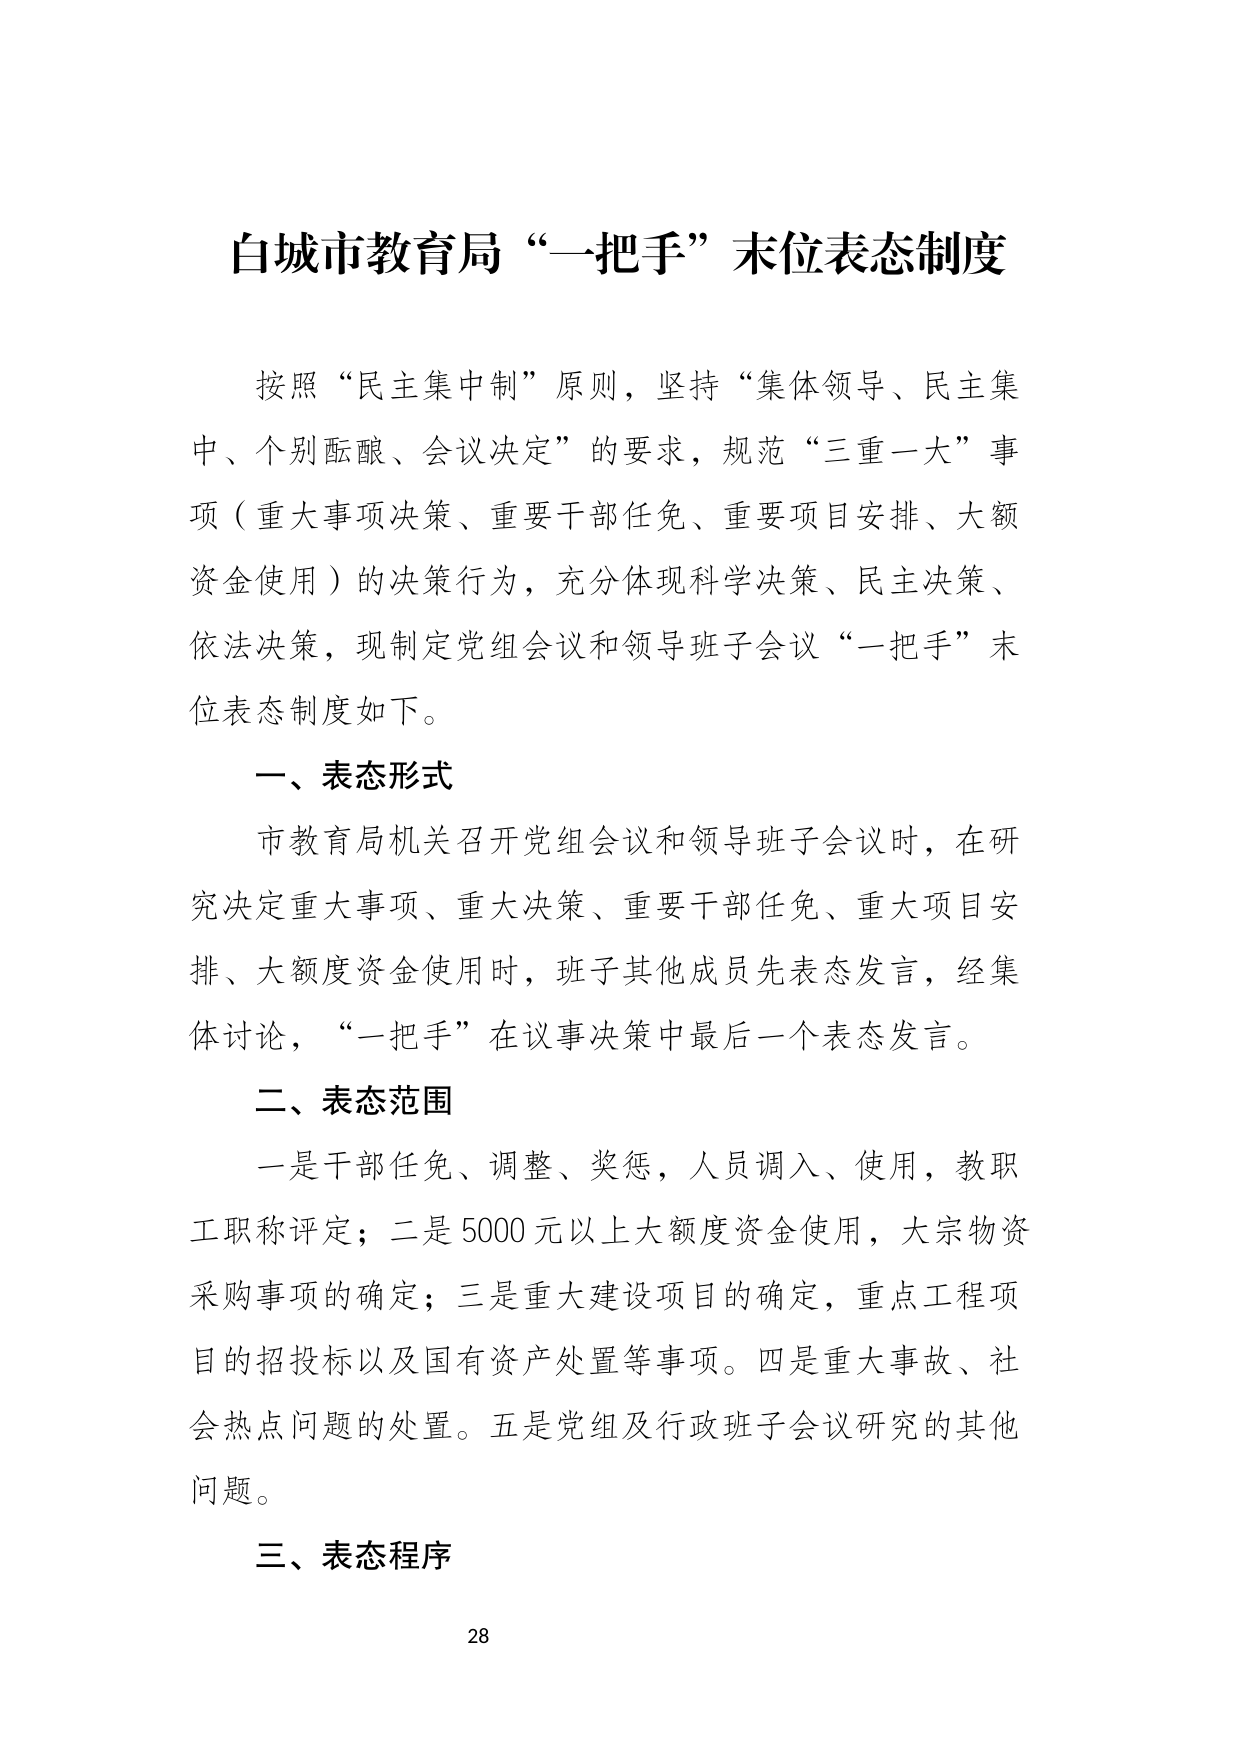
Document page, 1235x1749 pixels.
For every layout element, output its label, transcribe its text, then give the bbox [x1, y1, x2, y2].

text 三、表态程序 [187, 1524, 1047, 1589]
text 二、表态范围 [187, 1069, 1047, 1134]
text 白城市教育局“一把手”末位表态制度 [187, 224, 1047, 289]
text 一、表态形式 [187, 744, 1047, 809]
text 按照“民主集中制”原则，坚持“集体领导、民主集中、个别酝酿、会议决定”的要求，规范“三重一大”事项（重大事项决策、重要干部任免、重要项目安排、大额资金使用）的决策行为，充分体现科学决策、民主决策、依法决策，现制定党组会议和领导班子会议“一把手”末位表态制度如下。 [187, 354, 1047, 744]
text 市教育局机关召开党组会议和领导班子会议时，在研究决定重大事项、重大决策、重要干部任免、重大项目安排、大额度资金使用时，班子其他成员先表态发言，经集体讨论，“一把手”在议事决策中最后一个表态发言。 [187, 809, 1047, 1069]
text 一是干部任免、调整、奖惩，人员调入、使用，教职工职称评定；二是5000元以上大额度资金使用，大宗物资采购事项的确定；三是重大建设项目的确定，重点工程项目的招投标以及国有资产处置等事项。四是重大事故、社会热点问题的处置。五是党组及行政班子会议研究的其他问题。 [187, 1134, 1047, 1524]
